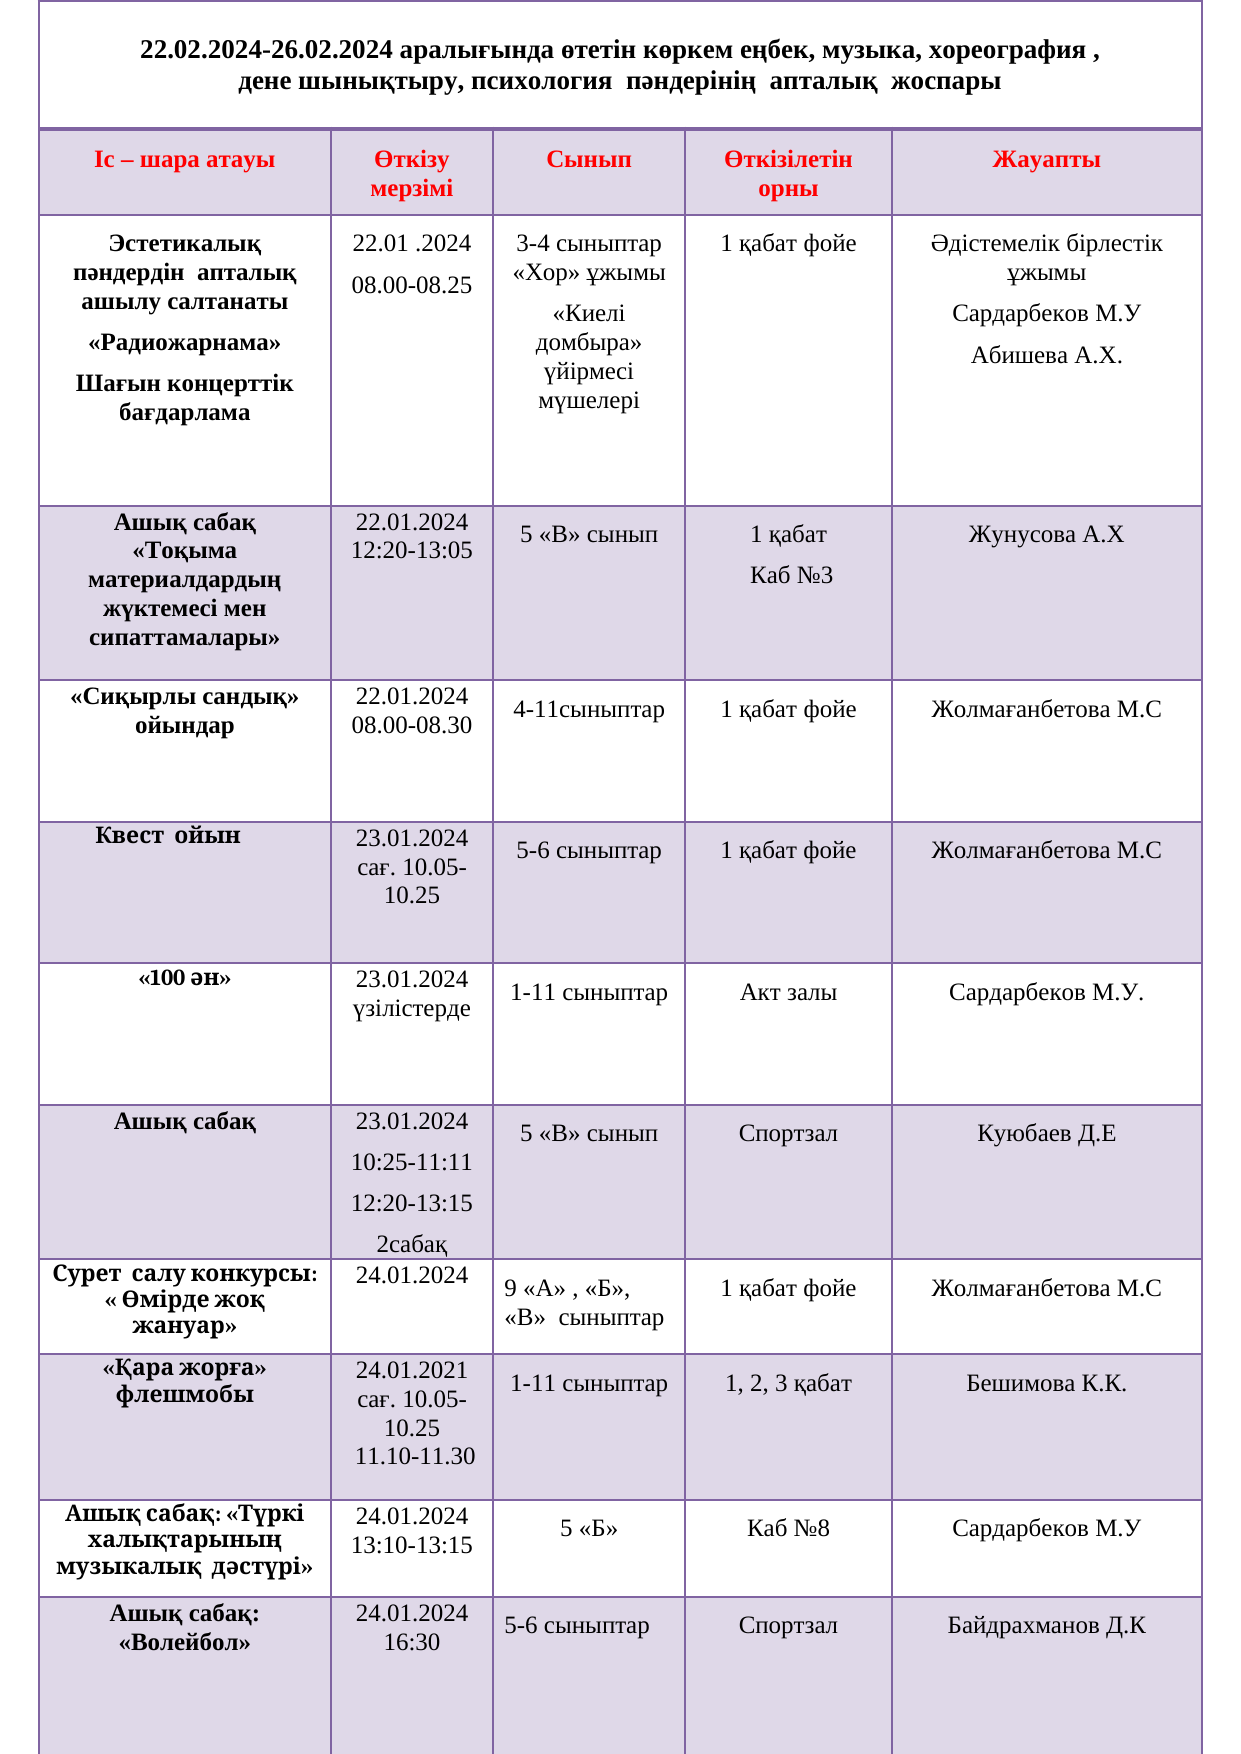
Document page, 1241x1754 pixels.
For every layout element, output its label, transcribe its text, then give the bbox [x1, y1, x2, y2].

table_cell Іс – шара атауы [40, 131, 330, 214]
table_cell Квест ойын [40, 823, 330, 962]
table_cell 24.01.2021 сағ. 10.05-10.25 11.10-11.30 [332, 1355, 492, 1499]
table_cell Ашық сабақ «Тоқыма материалдардың жүктемесі мен сипаттамалары» [40, 507, 330, 679]
table_cell 1-11 сыныптар [494, 1355, 684, 1499]
table_cell Ашық сабақ: «Волейбол» [40, 1598, 330, 1754]
table_cell Бешимова К.К. [893, 1355, 1201, 1499]
table_cell Спортзал [686, 1106, 891, 1258]
table_cell Жауапты [893, 131, 1201, 214]
table_cell Акт залы [686, 964, 891, 1104]
table_cell 1 қабат фойе [686, 681, 891, 821]
table_cell «Қара жорға» флешмобы [40, 1355, 330, 1499]
table_cell Сардарбеков М.У. [893, 964, 1201, 1104]
table_cell 23.01.2024 10:25-11:11 12:20-13:15 2сабақ [332, 1106, 492, 1258]
table_cell 5 «В» сынып [494, 1106, 684, 1258]
table_cell Сынып [494, 131, 684, 214]
table_cell Куюбаев Д.Е [893, 1106, 1201, 1258]
table_cell 5-6 сыныптар [494, 823, 684, 962]
table_cell Сурет салу конкурсы: « Өмірде жоқ жануар» [40, 1260, 330, 1353]
table_cell Каб №8 [686, 1501, 891, 1596]
table_cell 1-11 сыныптар [494, 964, 684, 1104]
table_cell Эстетикалық пәндердін апталық ашылу салтанаты «Радиожарнама» Шағын концерттік бағдарлама [40, 216, 330, 505]
table_cell 1 қабат фойе [686, 1260, 891, 1353]
table_cell 22.01.2024 08.00-08.30 [332, 681, 492, 821]
table_cell 5-6 сыныптар [494, 1598, 684, 1754]
table_cell 5 «В» сынып [494, 507, 684, 679]
table_cell 1 қабат фойе [686, 216, 891, 505]
table_header 22.02.2024-26.02.2024 аралығында өтетін көркем еңбек, музыка, хореография , дене шынықтыру, психология пәндерінің апталық жоспары [40, 2, 1201, 127]
table_cell Спортзал [686, 1598, 891, 1754]
table_cell Жолмағанбетова М.С [893, 823, 1201, 962]
table_cell 22.01.2024 12:20-13:05 [332, 507, 492, 679]
table_cell «Сиқырлы сандық» ойындар [40, 681, 330, 821]
table_cell Әдістемелік бірлестік ұжымы Сардарбеков М.У Абишева А.Х. [893, 216, 1201, 505]
table_cell 4-11сыныптар [494, 681, 684, 821]
table_cell 5 «Б» [494, 1501, 684, 1596]
table_cell 23.01.2024 үзілістерде [332, 964, 492, 1104]
table_cell Жолмағанбетова М.С [893, 1260, 1201, 1353]
table_cell Ашық сабақ: «Түркі халықтарының музыкалық дәстүрі» [40, 1501, 330, 1596]
table_cell Жунусова А.Х [893, 507, 1201, 679]
table_cell 22.01 .2024 08.00-08.25 [332, 216, 492, 505]
table_cell 24.01.2024 13:10-13:15 [332, 1501, 492, 1596]
table_cell Ашық сабақ [40, 1106, 330, 1258]
table_cell 24.01.2024 16:30 [332, 1598, 492, 1754]
table_cell Сардарбеков М.У [893, 1501, 1201, 1596]
table_cell 1 қабат фойе [686, 823, 891, 962]
table_cell Өткізу мерзімі [332, 131, 492, 214]
table_cell 9 «А» , «Б», «В» сыныптар [494, 1260, 684, 1353]
table_cell Өткізілетін орны [686, 131, 891, 214]
table_cell 3-4 сыныптар «Хор» ұжымы «Киелі домбыра» үйірмесі мүшелері [494, 216, 684, 505]
table_cell 1, 2, 3 қабат [686, 1355, 891, 1499]
table_cell «100 ән» [40, 964, 330, 1104]
table_cell Байдрахманов Д.К [893, 1598, 1201, 1754]
table_cell Жолмағанбетова М.С [893, 681, 1201, 821]
table_cell 1 қабат Каб №3 [686, 507, 891, 679]
table_cell 23.01.2024 сағ. 10.05-10.25 [332, 823, 492, 962]
table_cell 24.01.2024 [332, 1260, 492, 1353]
